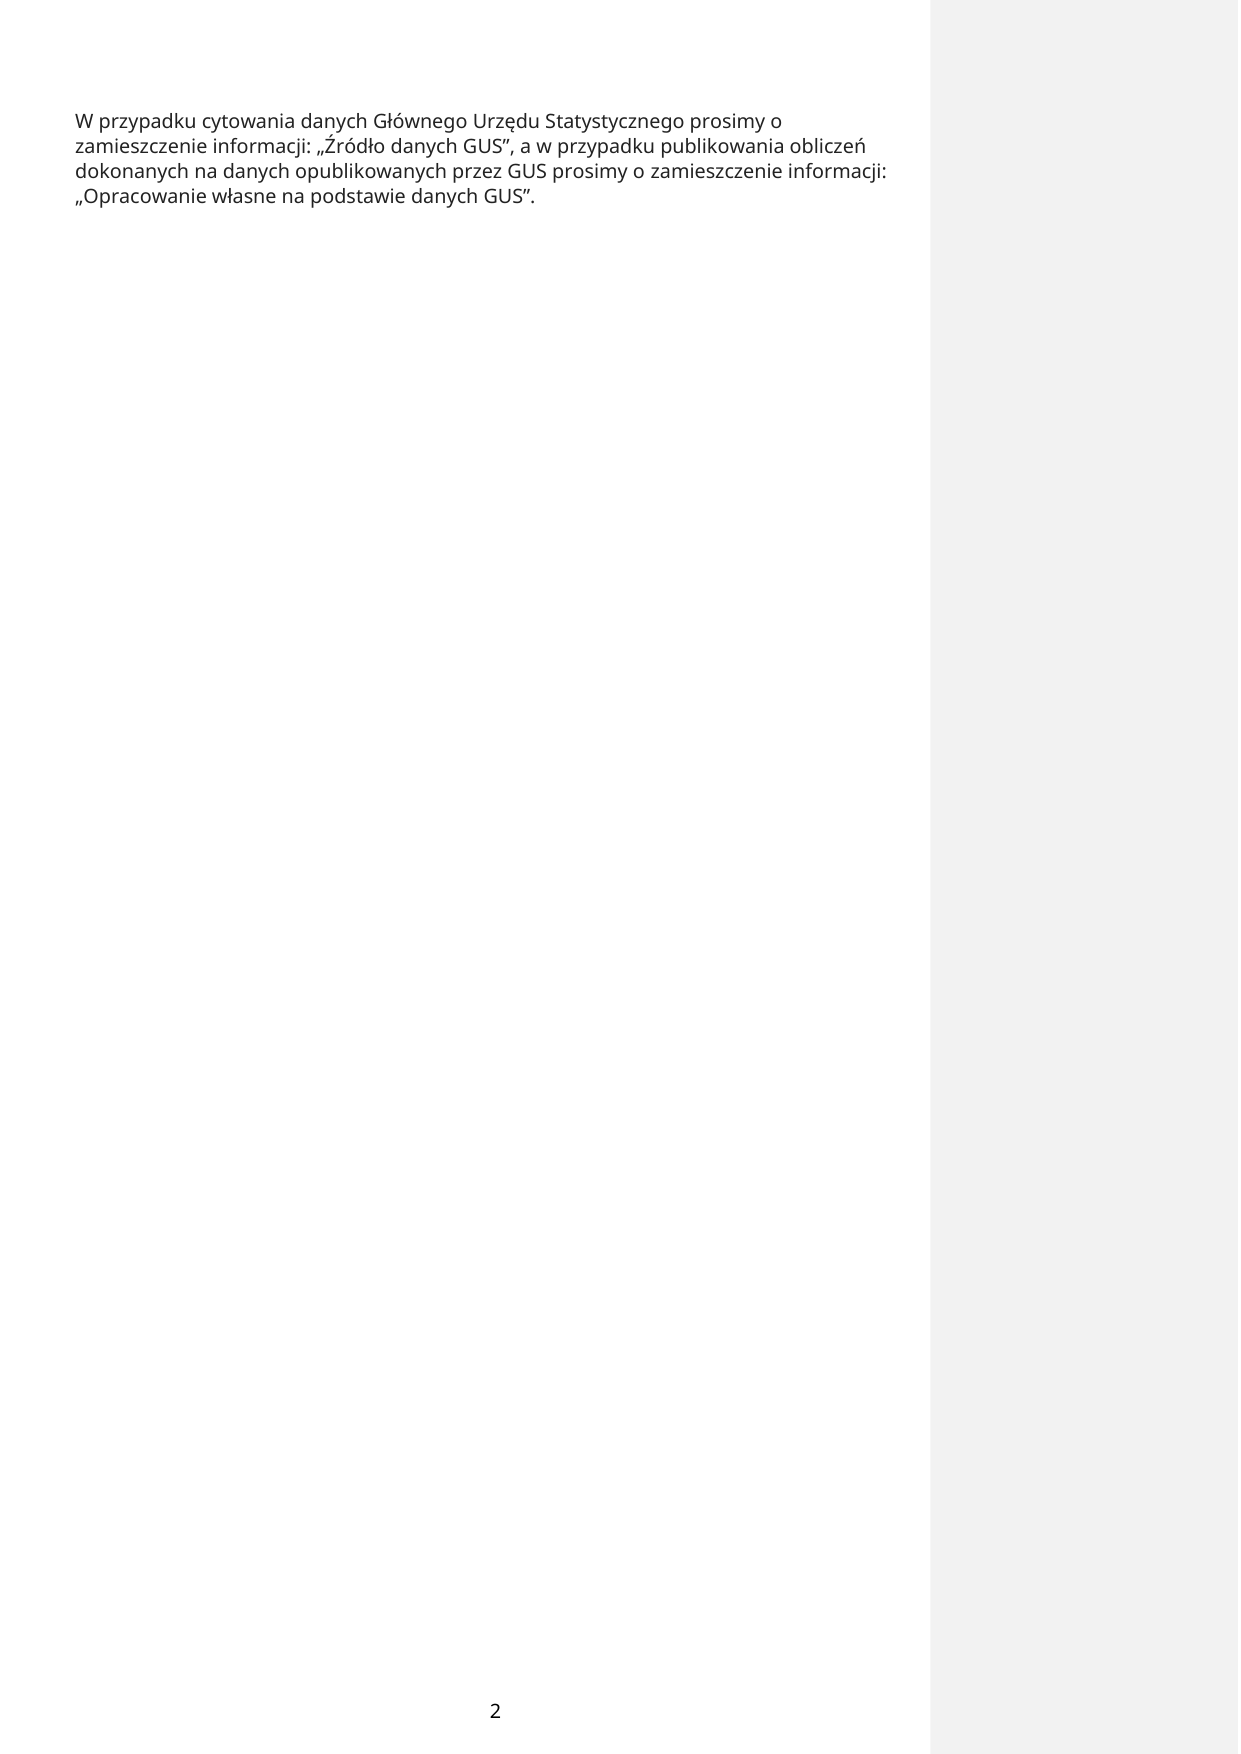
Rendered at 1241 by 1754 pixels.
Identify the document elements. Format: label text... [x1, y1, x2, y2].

text W przypadku cytowania danych Głównego Urzędu Statystycznego prosimy o zamieszczenie informacji: „Źródło danych GUS”, a w przypadku publikowania obliczeń dokonanych na danych opublikowanych przez GUS prosimy o zamieszczenie informacji: „Opracowanie własne na podstawie danych GUS”. [75, 108, 915, 208]
